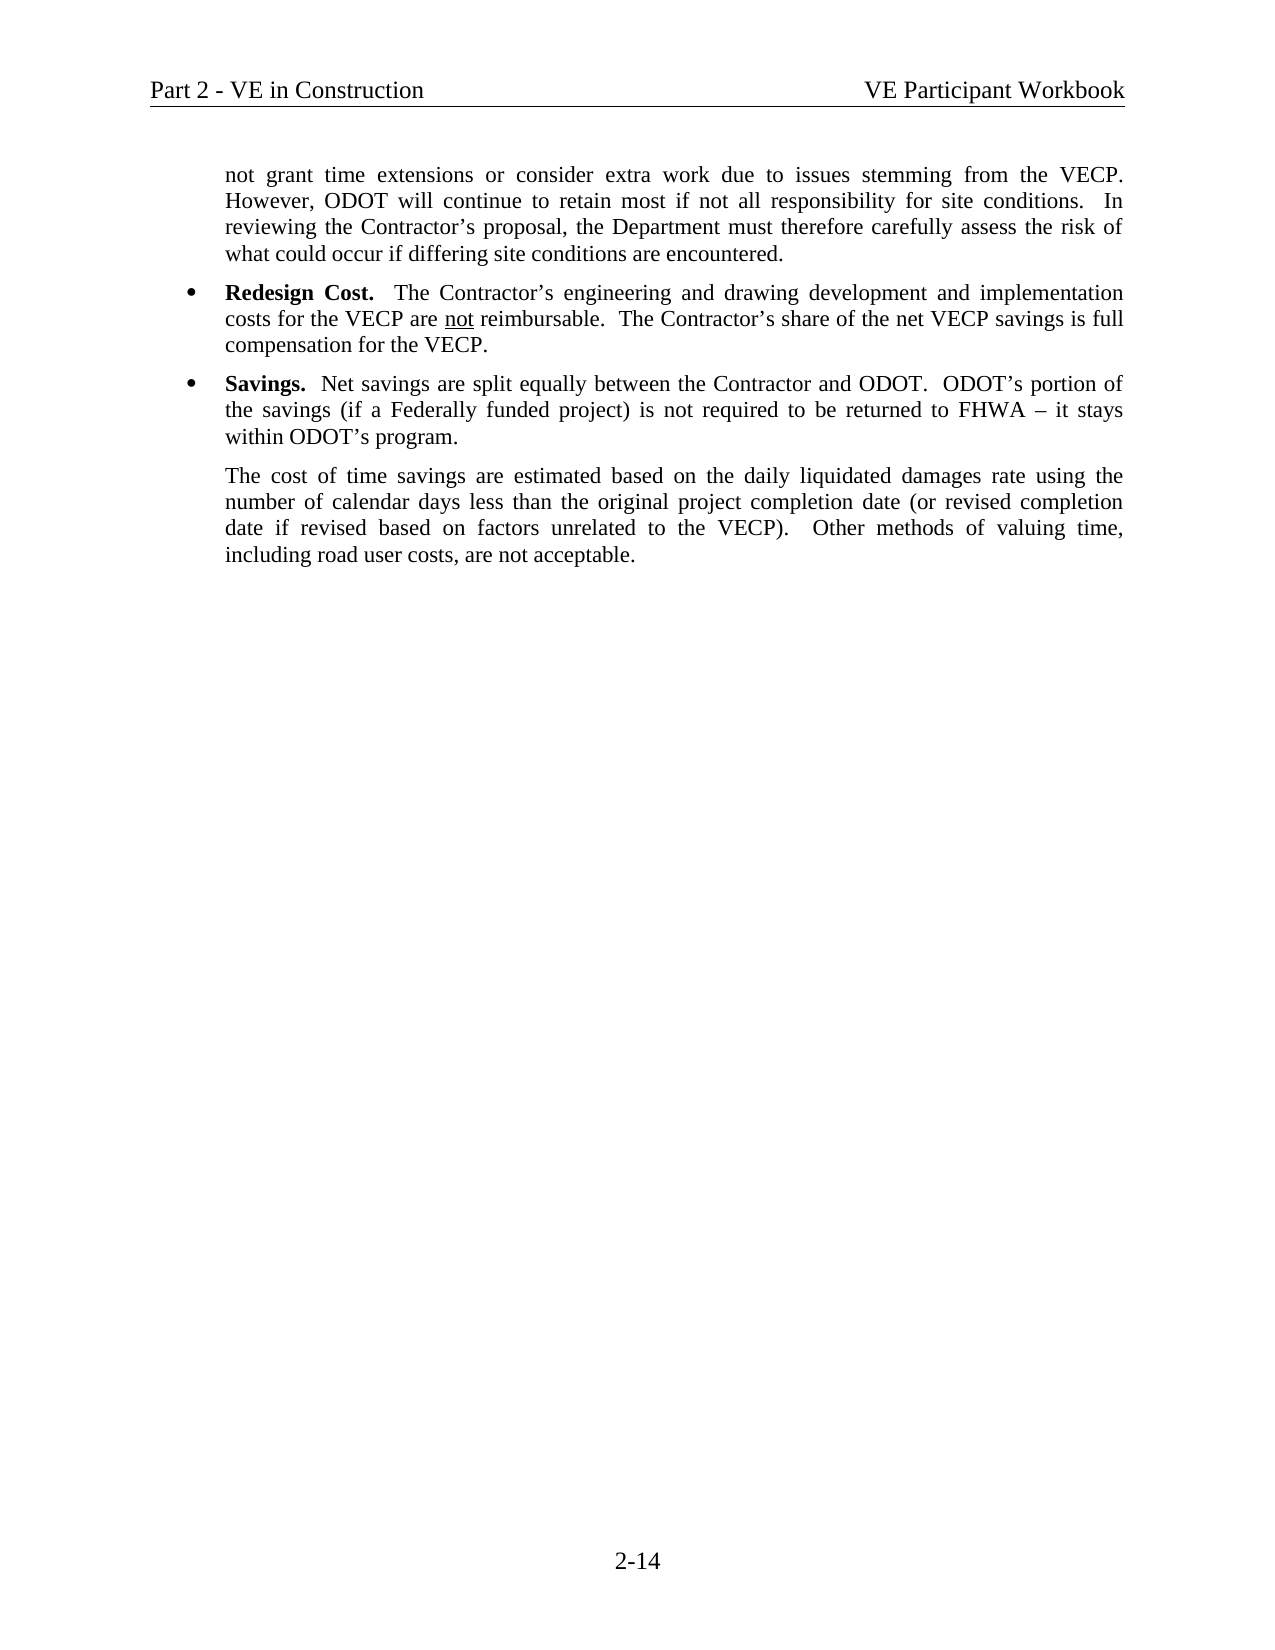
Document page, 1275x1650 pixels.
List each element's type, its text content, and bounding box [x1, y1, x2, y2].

list The cost of time savings are estimated based on the daily liquidated damages rate using the number of calendar days less than the original project completion date (or revised completion date if revised based on factors unrelated to the VECP). Other methods of valuing time, including road user costs, are not acceptable. [225, 462, 1125, 567]
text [187, 161, 1125, 266]
text Redesign Cost. The Contractor’s engineering and drawing development and implementation costs for the VECP are not reimbursable. The Contractor’s share of the net VECP savings is full compensation for the VECP. [187, 278, 1125, 358]
text Savings. Net savings are split equally between the Contractor and ODOT. ODOT’s portion of the savings (if a Federally funded project) is not required to be returned to FHWA – it stays within ODOT’s program. [187, 370, 1125, 449]
